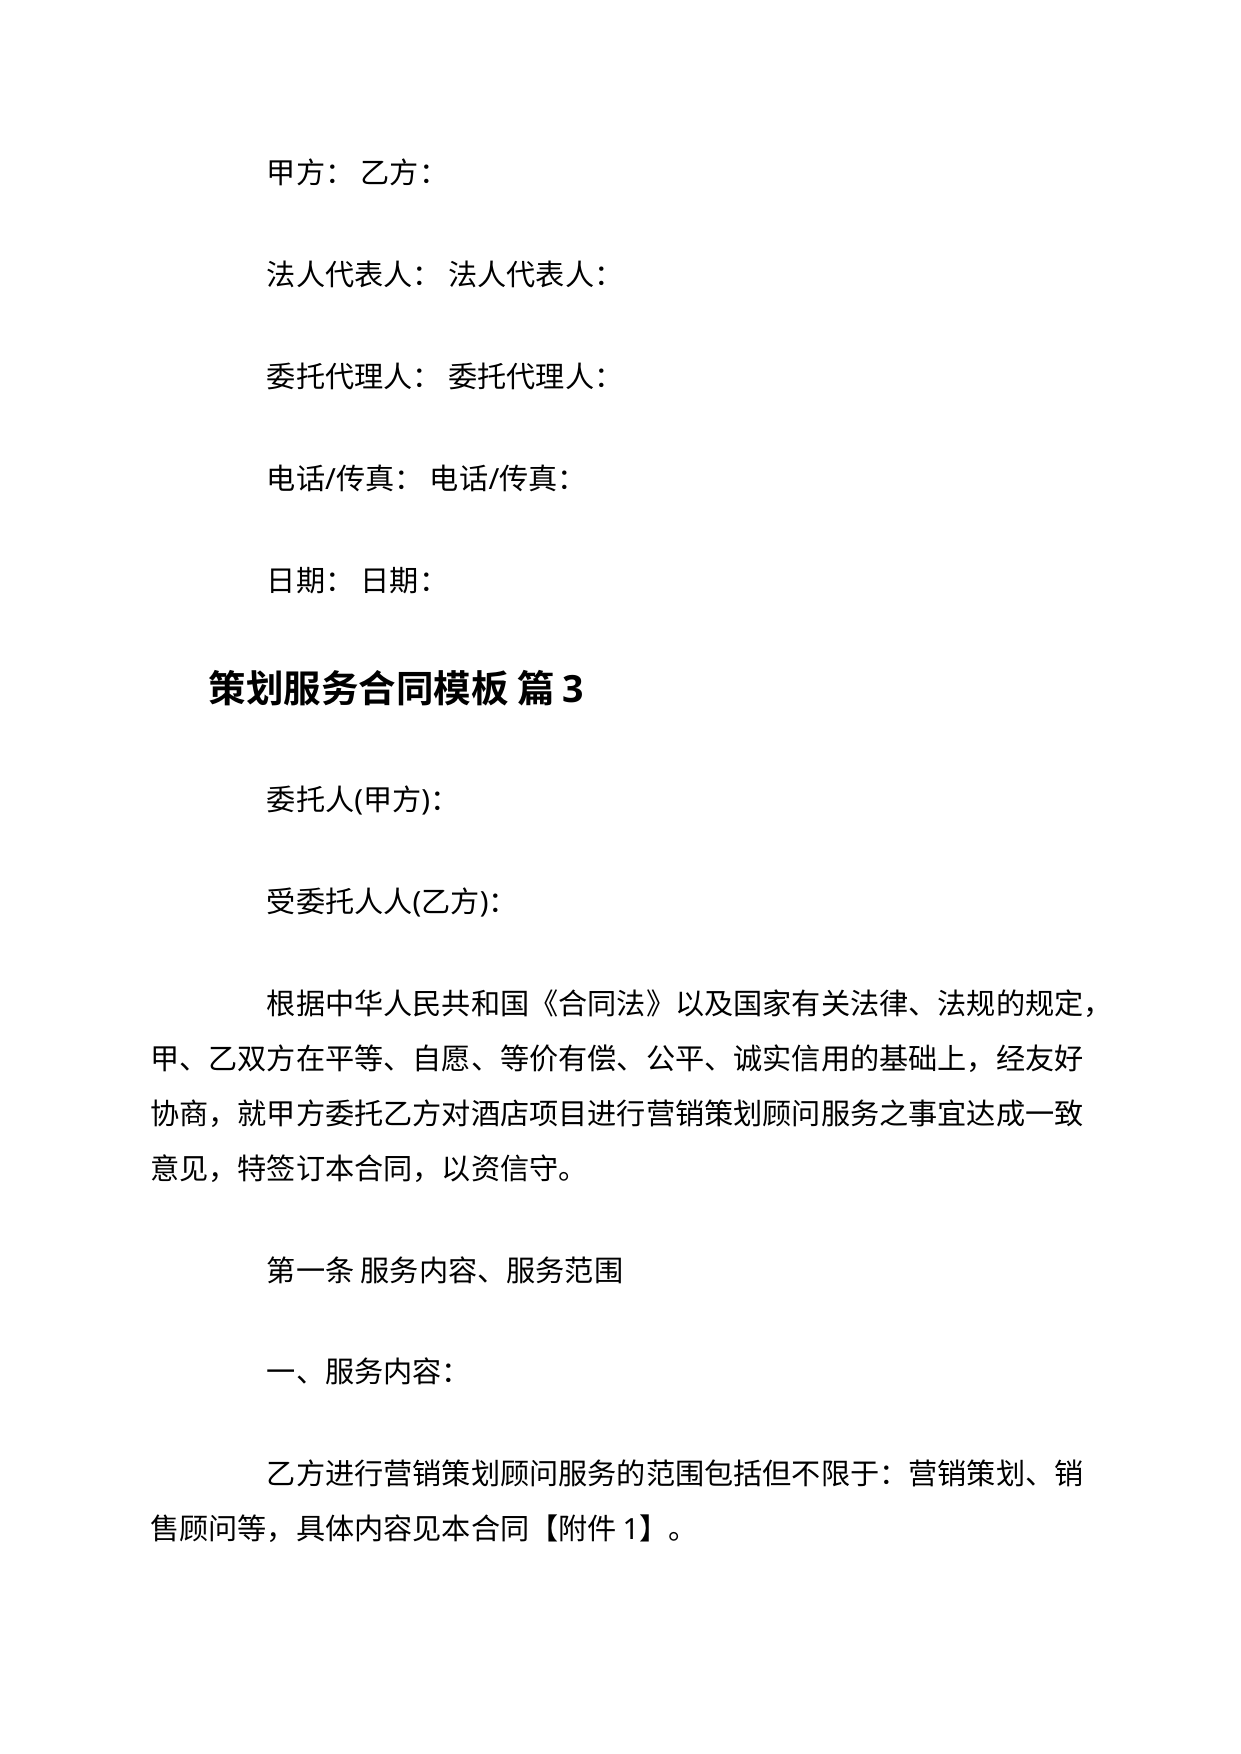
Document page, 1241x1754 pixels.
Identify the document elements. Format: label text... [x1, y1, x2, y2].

text 策划服务合同模板 篇3 [150, 659, 1090, 713]
text 受委托人人(乙方)： [150, 879, 1090, 921]
text 法人代表人： 法人代表人： [150, 252, 1090, 294]
text 第一条 服务内容、服务范围 [150, 1247, 1090, 1289]
text 委托人(甲方)： [150, 777, 1090, 819]
text 根据中华人民共和国《合同法》以及国家有关法律、法规的规定，甲、乙双方在平等、自愿、等价有偿、公平、诚实信用的基础上，经友好协商，就甲方委托乙方对酒店项目进行营销策划顾问服务之事宜达成一致意见，特签订本合同，以资信守。 [150, 981, 1090, 1188]
text 电话/传真： 电话/传真： [150, 455, 1090, 498]
text 乙方进行营销策划顾问服务的范围包括但不限于：营销策划、销售顾问等，具体内容见本合同【附件1】。 [150, 1451, 1090, 1548]
text 甲方： 乙方： [150, 150, 1090, 192]
text 一、服务内容： [150, 1349, 1090, 1391]
text 委托代理人： 委托代理人： [150, 353, 1090, 396]
text 日期： 日期： [150, 557, 1090, 599]
